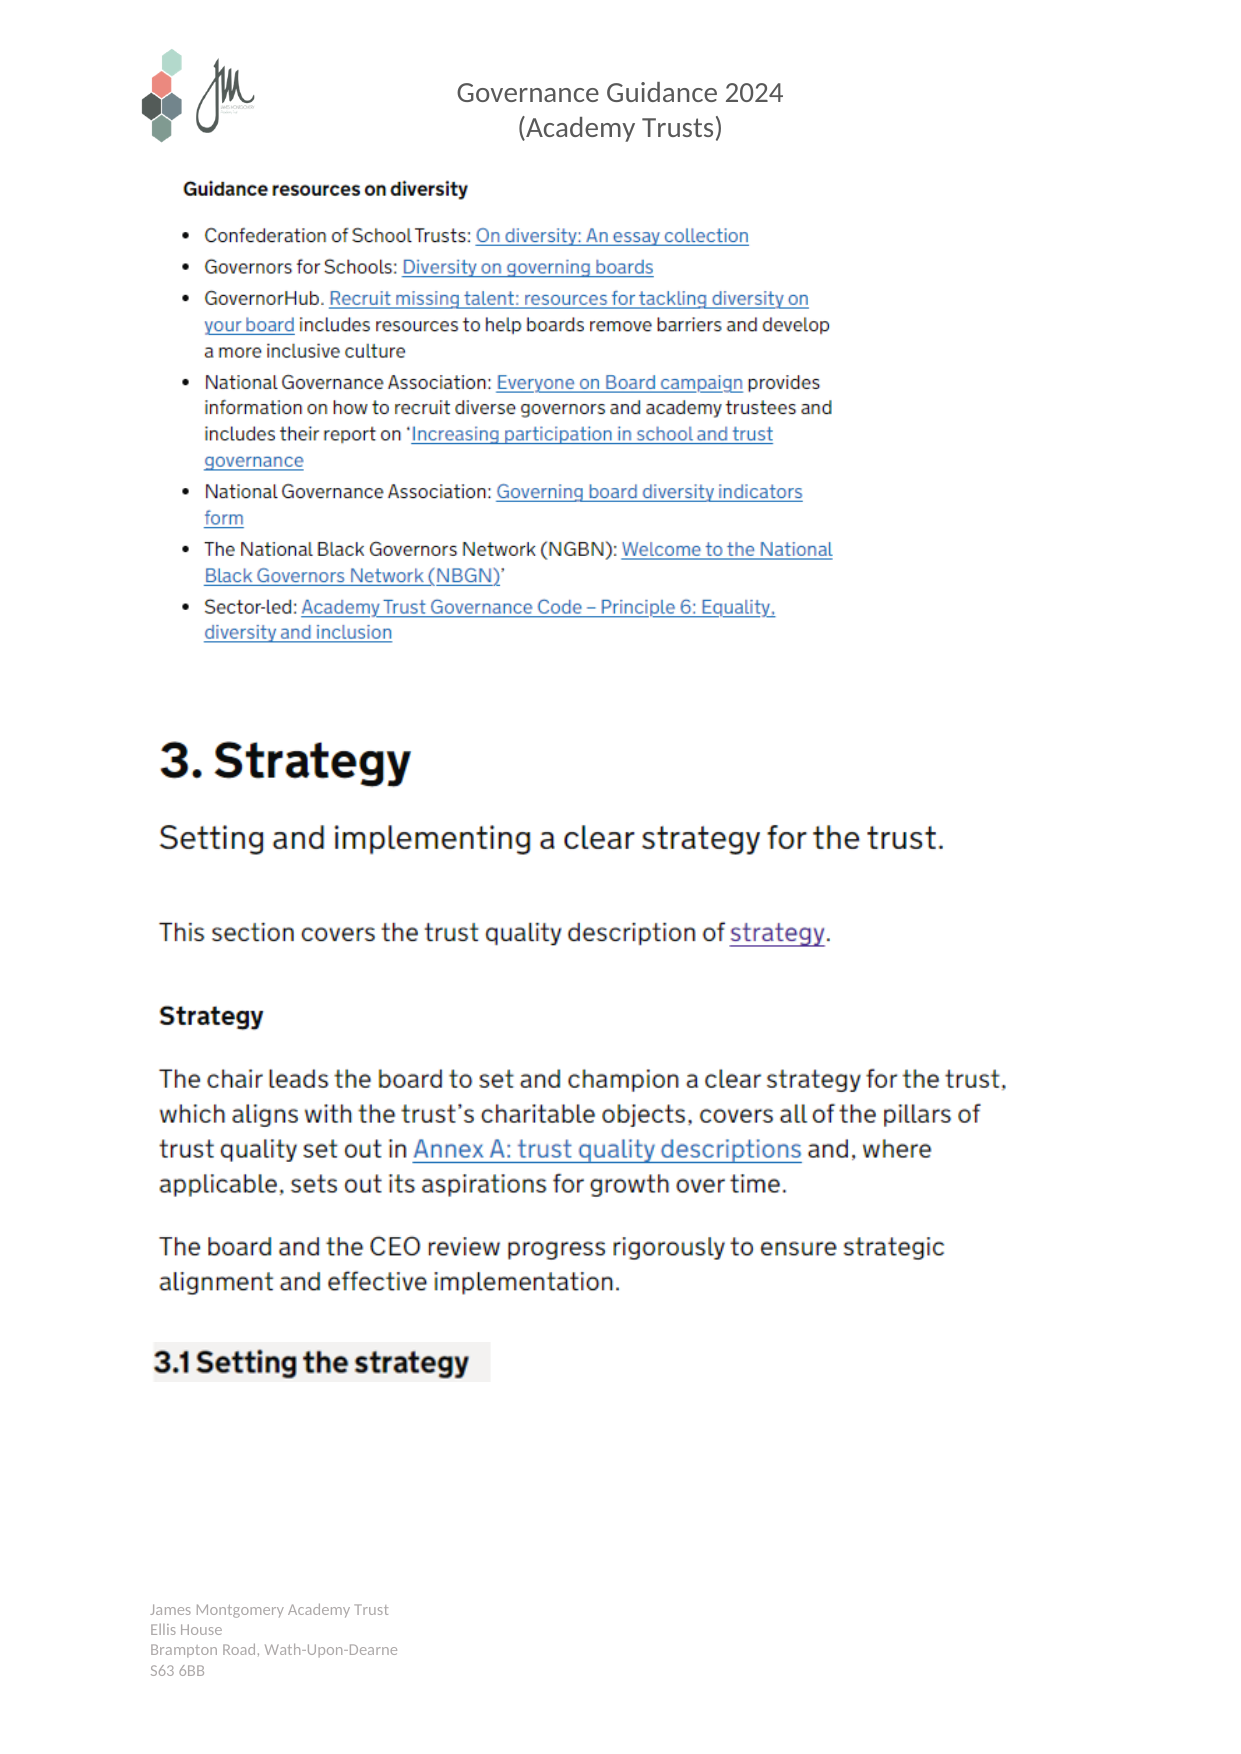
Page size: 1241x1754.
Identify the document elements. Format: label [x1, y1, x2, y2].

picture [150, 1342, 491, 1382]
picture [129, 41, 268, 144]
picture [150, 702, 1091, 1324]
picture [150, 173, 948, 684]
